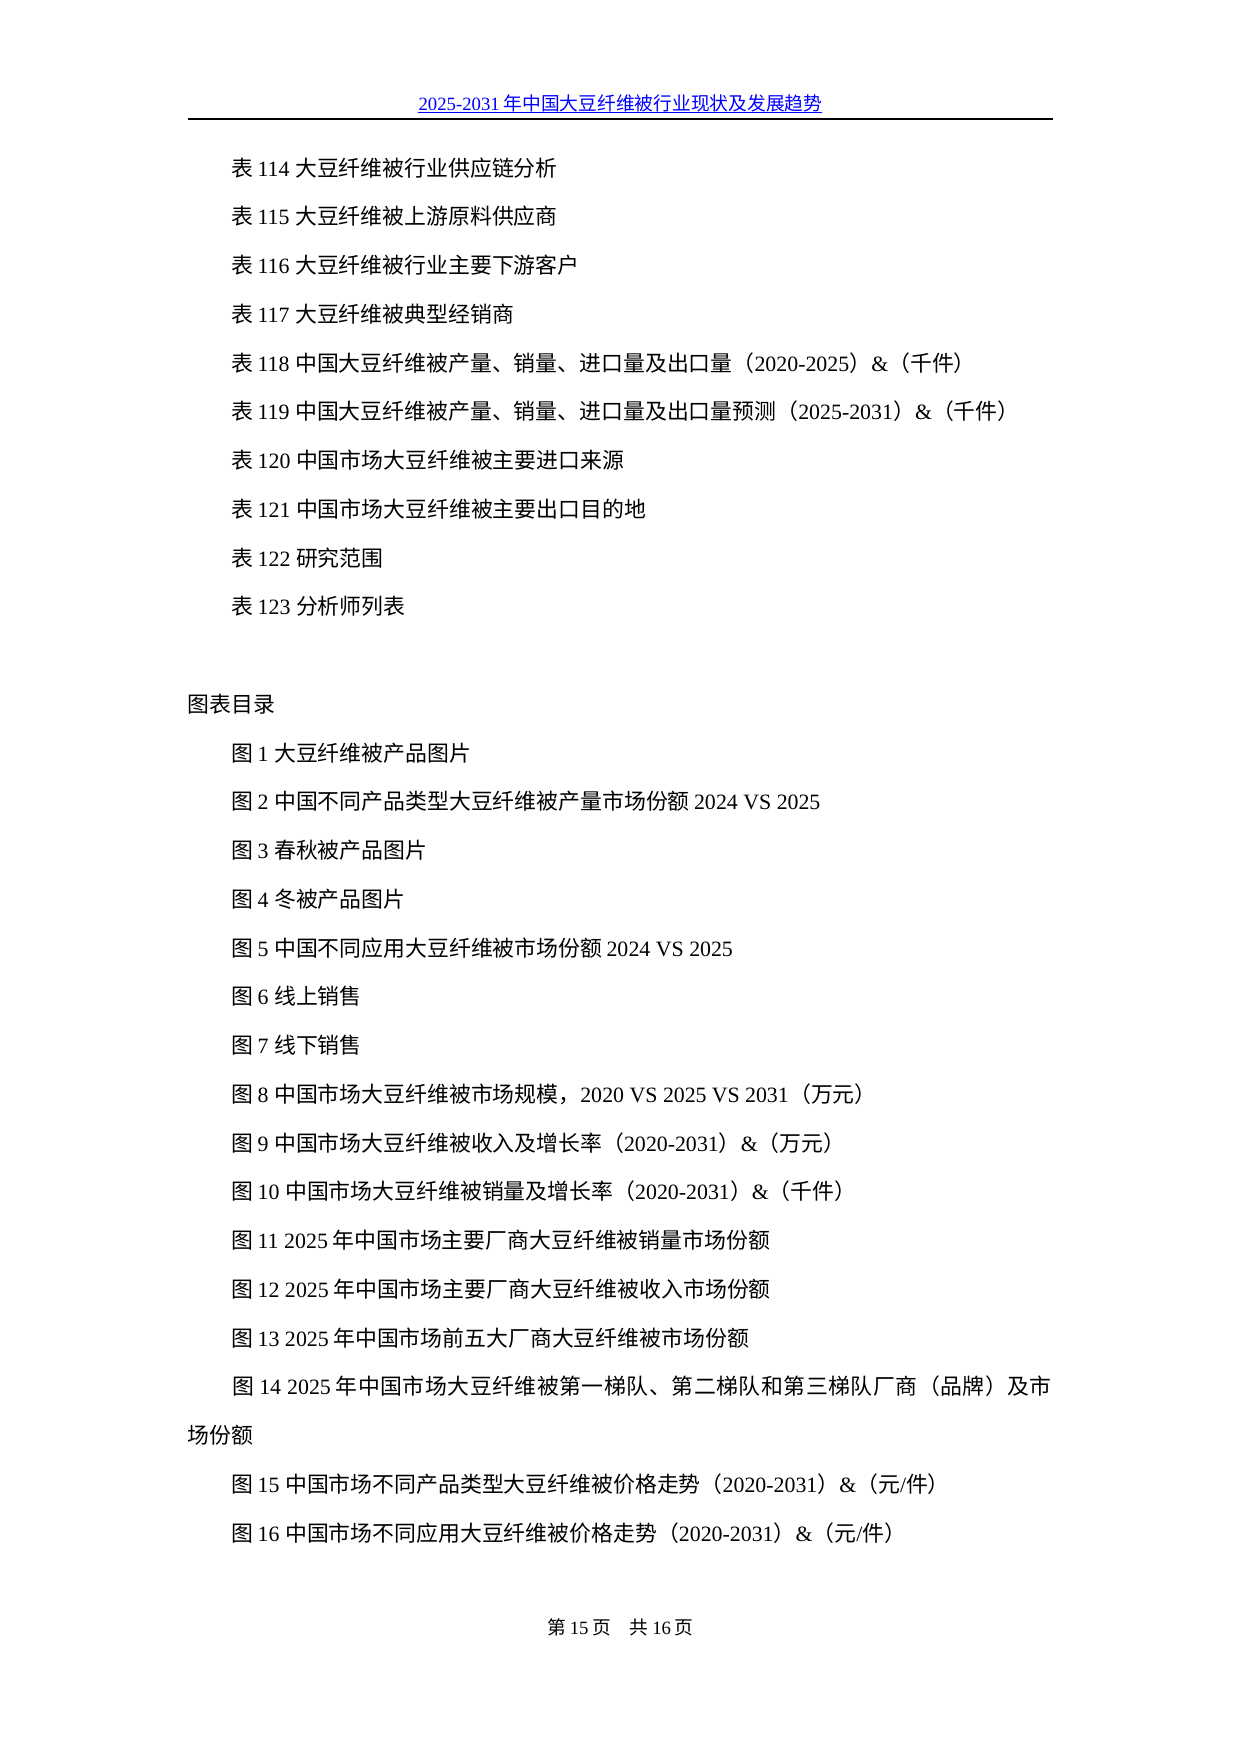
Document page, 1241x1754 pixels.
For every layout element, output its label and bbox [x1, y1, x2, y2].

text [187, 150, 1053, 1548]
